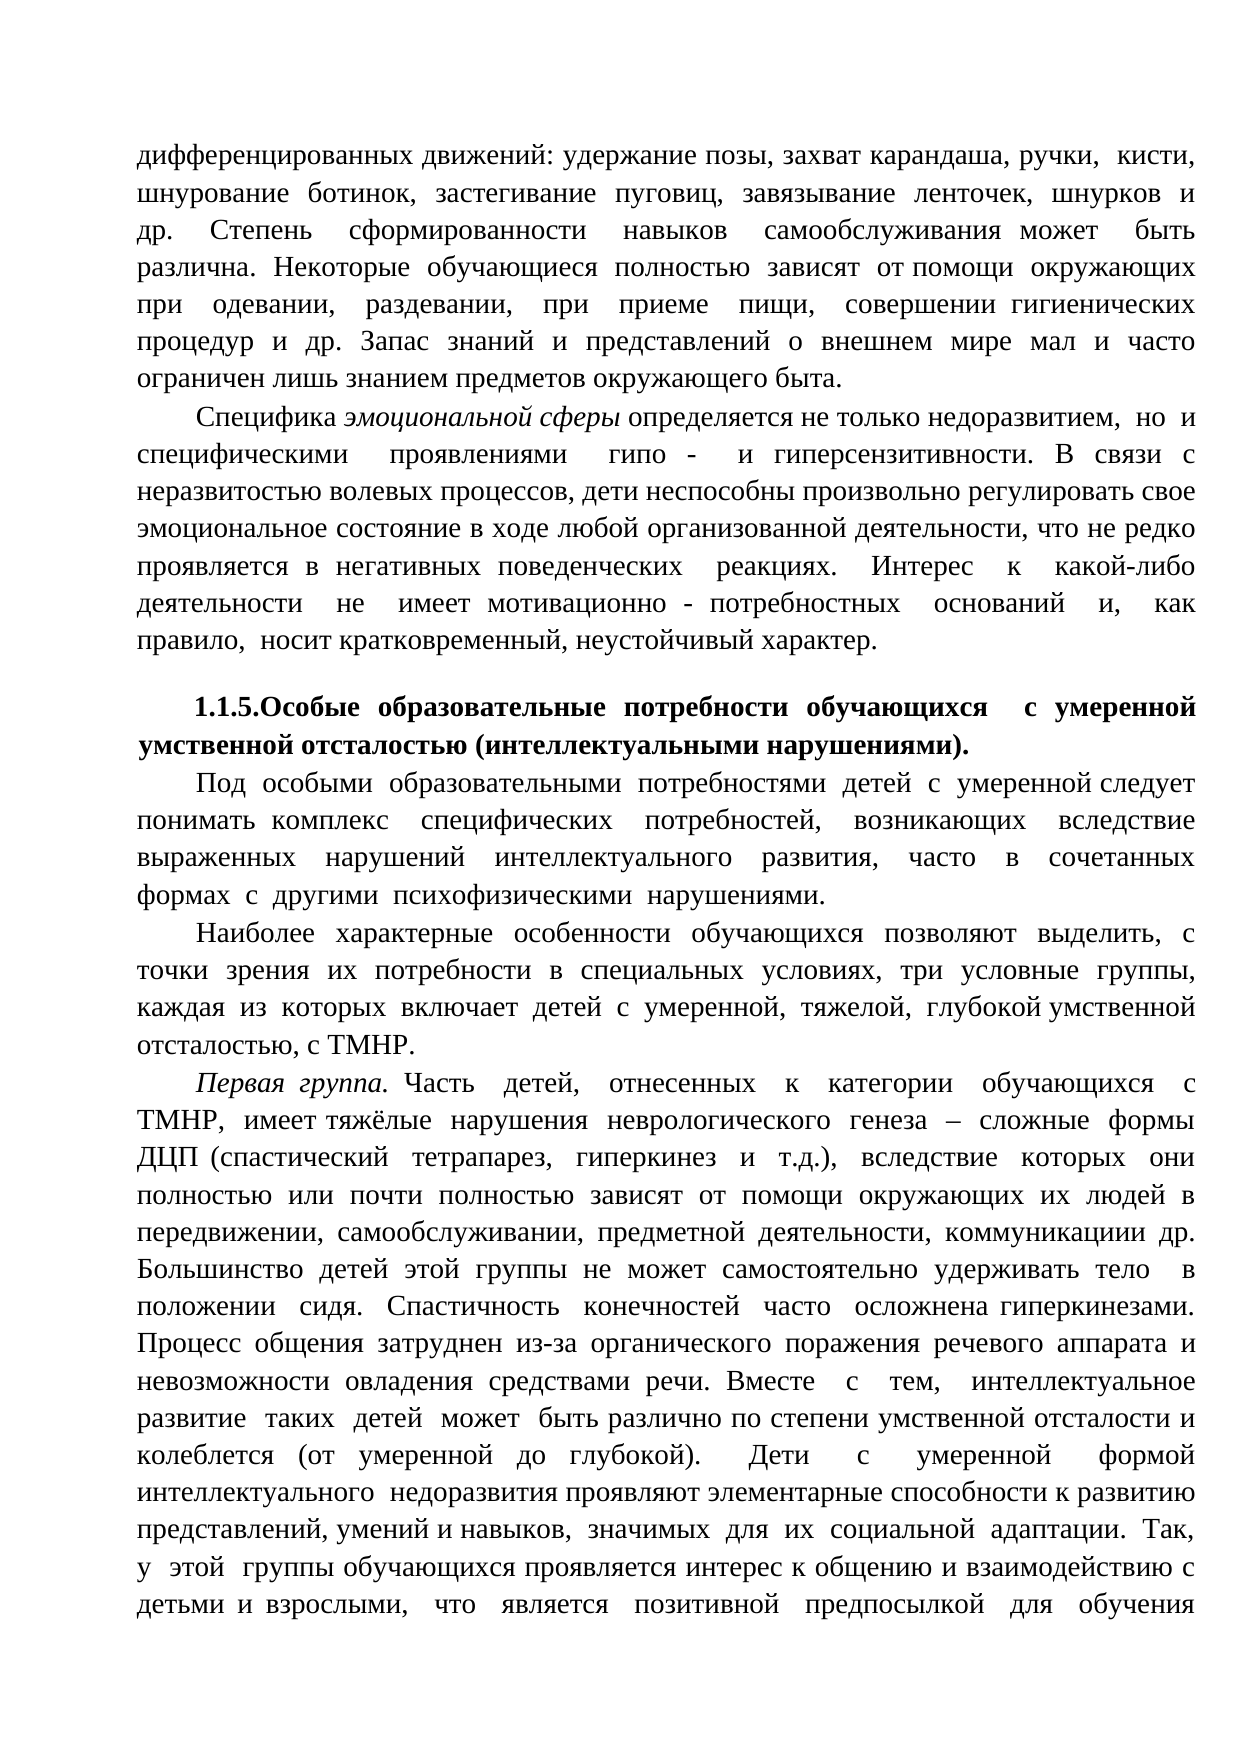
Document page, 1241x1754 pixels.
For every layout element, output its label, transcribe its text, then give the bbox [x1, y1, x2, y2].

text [137, 1065, 1197, 1619]
text Под особыми образовательными потребностями детей с умеренной следует понимать комплекс специфических потребностей, возникающих вследствие выраженных нарушений интеллектуального развития, часто в сочетанных формах с другими психофизическими нарушениями. [137, 765, 1197, 910]
text 1.1.5.Особые образовательные потребности обучающихся с умеренной умственной отсталостью (интеллектуальными нарушениями). [138, 689, 1197, 760]
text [137, 137, 1197, 394]
text Специфика эмоциональной сферы определяется не только недоразвитием, но и специфическими проявлениями гипо - и гиперсензитивности. В связи с неразвитостью волевых процессов, дети неспособны произвольно регулировать свое эмоциональное состояние в ходе любой организованной деятельности, что не редко проявляется в негативных поведенческих реакциях. Интерес к какой-либо деятельности не имеет мотивационно - потребностных оснований и, как правило, носит кратковременный, неустойчивый характер. [137, 399, 1197, 656]
text Наиболее характерные особенности обучающихся позволяют выделить, с точки зрения их потребности в специальных условиях, три условные группы, каждая из которых включает детей с умеренной, тяжелой, глубокой умственной отсталостью, с ТМНР. [137, 915, 1197, 1060]
